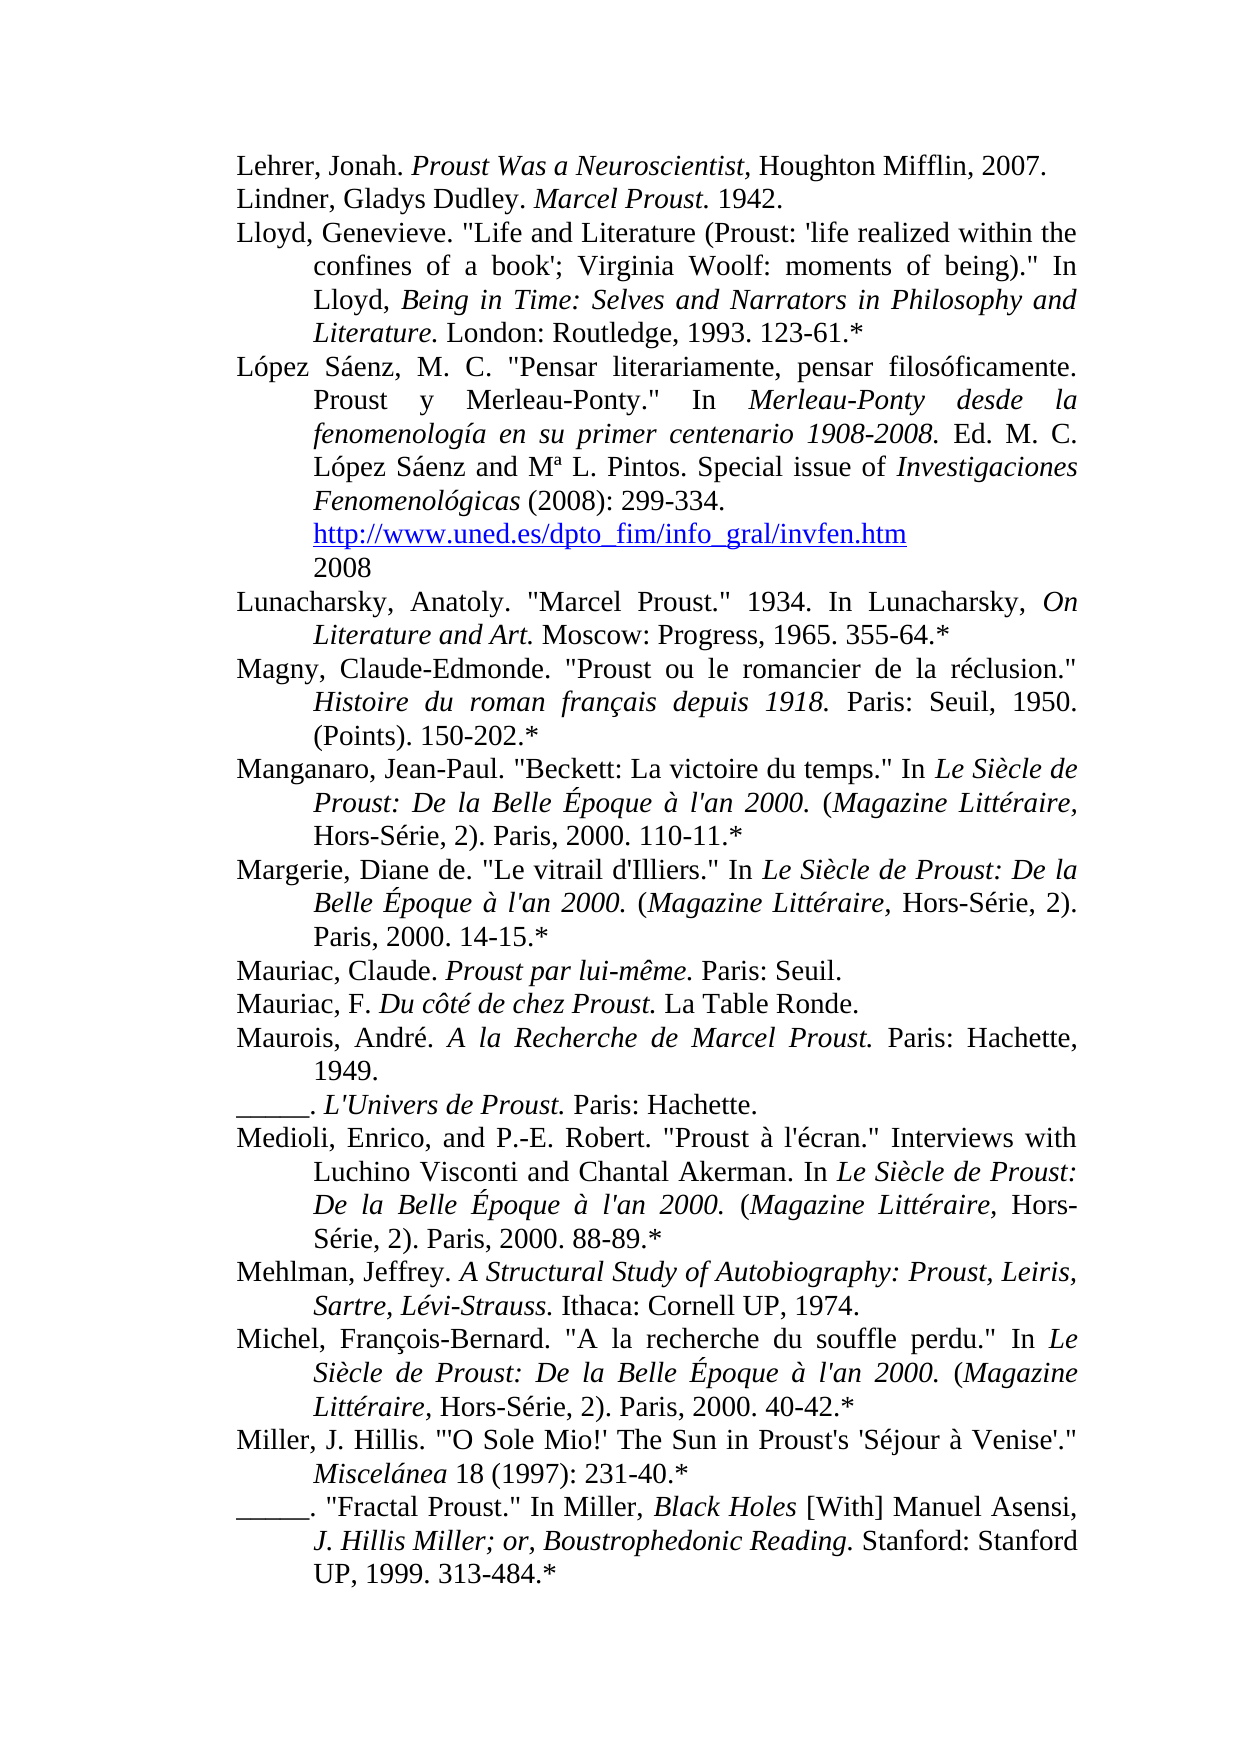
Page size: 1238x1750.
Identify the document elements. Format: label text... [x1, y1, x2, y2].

text 2008 [236, 550, 1078, 584]
text Manganaro, Jean-Paul. "Beckett: La victoire du temps." In Le Siècle de Proust: De la Belle Époque à l'an 2000. (Magazine Littéraire, Hors-Série, 2). Paris, 2000. 110-11.* [236, 751, 1078, 852]
text Mehlman, Jeffrey. A Structural Study of Autobiography: Proust, Leiris, Sartre, Lévi-Strauss. Ithaca: Cornell UP, 1974. [236, 1254, 1078, 1322]
text Lloyd, Genevieve. "Life and Literature (Proust: 'life realized within the confines of a book'; Virginia Woolf: moments of being)." In Lloyd, Being in Time: Selves and Narrators in Philosophy and Literature. London: Routledge, 1993. 123-61.* [236, 215, 1078, 349]
text Lehrer, Jonah. Proust Was a Neuroscientist, Houghton Mifflin, 2007. [236, 148, 1078, 181]
text http://www.uned.es/dpto_fim/info_gral/invfen.htm [236, 517, 1078, 550]
text Mauriac, F. Du côté de chez Proust. La Table Ronde. [236, 986, 1078, 1020]
text Medioli, Enrico, and P.-E. Robert. "Proust à l'écran." Interviews with Luchino Visconti and Chantal Akerman. In Le Siècle de Proust: De la Belle Époque à l'an 2000. (Magazine Littéraire, Hors-Série, 2). Paris, 2000. 88-89.* [236, 1120, 1078, 1254]
text Magny, Claude-Edmonde. "Proust ou le romancier de la réclusion." Histoire du roman français depuis 1918. Paris: Seuil, 1950. (Points). 150-202.* [236, 651, 1078, 751]
text López Sáenz, M. C. "Pensar literariamente, pensar filosóficamente. Proust y Merleau-Ponty." In Merleau-Ponty desde la fenomenología en su primer centenario 1908-2008. Ed. M. C. López Sáenz and Mª L. Pintos. Special issue of Investigaciones Fenomenológicas (2008): 299-334. [236, 349, 1078, 517]
text Michel, François-Bernard. "A la recherche du souffle perdu." In Le Siècle de Proust: De la Belle Époque à l'an 2000. (Magazine Littéraire, Hors-Série, 2). Paris, 2000. 40-42.* [236, 1322, 1078, 1422]
text _____. L'Univers de Proust. Paris: Hachette. [236, 1087, 1078, 1120]
text _____. "Fractal Proust." In Miller, Black Holes [With] Manuel Asensi, J. Hillis Miller; or, Boustrophedonic Reading. Stanford: Stanford UP, 1999. 313-484.* [236, 1489, 1078, 1590]
text Lunacharsky, Anatoly. "Marcel Proust." 1934. In Lunacharsky, On Literature and Art. Moscow: Progress, 1965. 355-64.* [236, 584, 1078, 651]
text Maurois, André. A la Recherche de Marcel Proust. Paris: Hachette, 1949. [236, 1020, 1078, 1087]
text Miller, J. Hillis. "'O Sole Mio!' The Sun in Proust's 'Séjour à Venise'." Miscelánea 18 (1997): 231-40.* [236, 1422, 1078, 1489]
text Lindner, Gladys Dudley. Marcel Proust. 1942. [236, 181, 1077, 215]
text Margerie, Diane de. "Le vitrail d'Illiers." In Le Siècle de Proust: De la Belle Époque à l'an 2000. (Magazine Littéraire, Hors-Série, 2). Paris, 2000. 14-15.* [236, 852, 1078, 953]
text Mauriac, Claude. Proust par lui-même. Paris: Seuil. [236, 953, 1078, 986]
